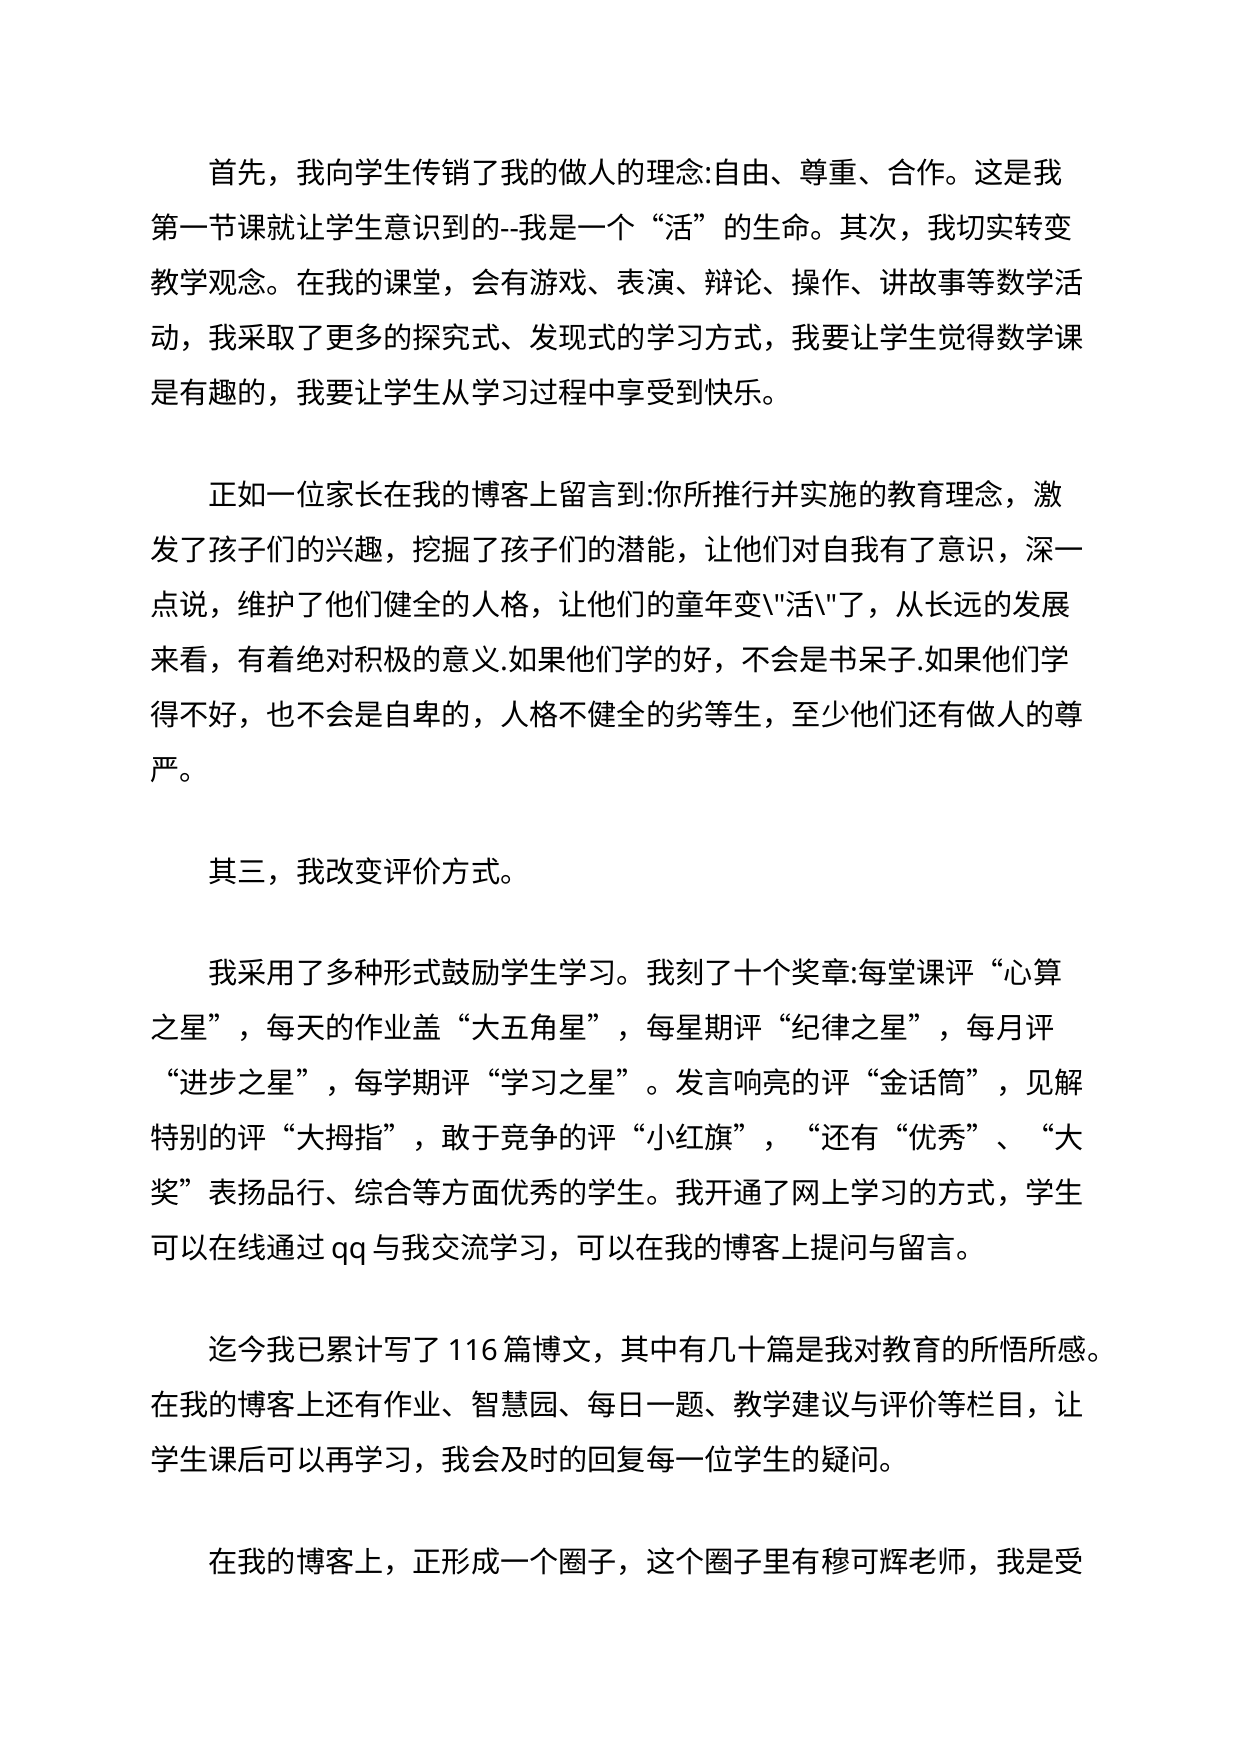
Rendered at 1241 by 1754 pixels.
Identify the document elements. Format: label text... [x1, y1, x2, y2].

text 正如一位家长在我的博客上留言到:你所推行并实施的教育理念，激发了孩子们的兴趣，挖掘了孩子们的潜能，让他们对自我有了意识，深一点说，维护了他们健全的人格，让他们的童年变\"活\"了，从长远的发展来看，有着绝对积极的意义.如果他们学的好，不会是书呆子.如果他们学得不好，也不会是自卑的，人格不健全的劣等生，至少他们还有做人的尊严。 [150, 472, 1090, 789]
text 我采用了多种形式鼓励学生学习。我刻了十个奖章:每堂课评“心算之星”，每天的作业盖“大五角星”，每星期评“纪律之星”，每月评“进步之星”，每学期评“学习之星”。发言响亮的评“金话筒”，见解特别的评“大拇指”，敢于竞争的评“小红旗”，“还有“优秀”、“大奖”表扬品行、综合等方面优秀的学生。我开通了网上学习的方式，学生可以在线通过qq与我交流学习，可以在我的博客上提问与留言。 [150, 950, 1090, 1267]
text 首先，我向学生传销了我的做人的理念:自由、尊重、合作。这是我第一节课就让学生意识到的--我是一个“活”的生命。其次，我切实转变教学观念。在我的课堂，会有游戏、表演、辩论、操作、讲故事等数学活动，我采取了更多的探究式、发现式的学习方式，我要让学生觉得数学课是有趣的，我要让学生从学习过程中享受到快乐。 [150, 150, 1090, 412]
text 其三，我改变评价方式。 [150, 848, 1090, 890]
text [150, 1538, 1090, 1580]
text 迄今我已累计写了116篇博文，其中有几十篇是我对教育的所悟所感。在我的博客上还有作业、智慧园、每日一题、教学建议与评价等栏目，让学生课后可以再学习，我会及时的回复每一位学生的疑问。 [150, 1326, 1090, 1479]
